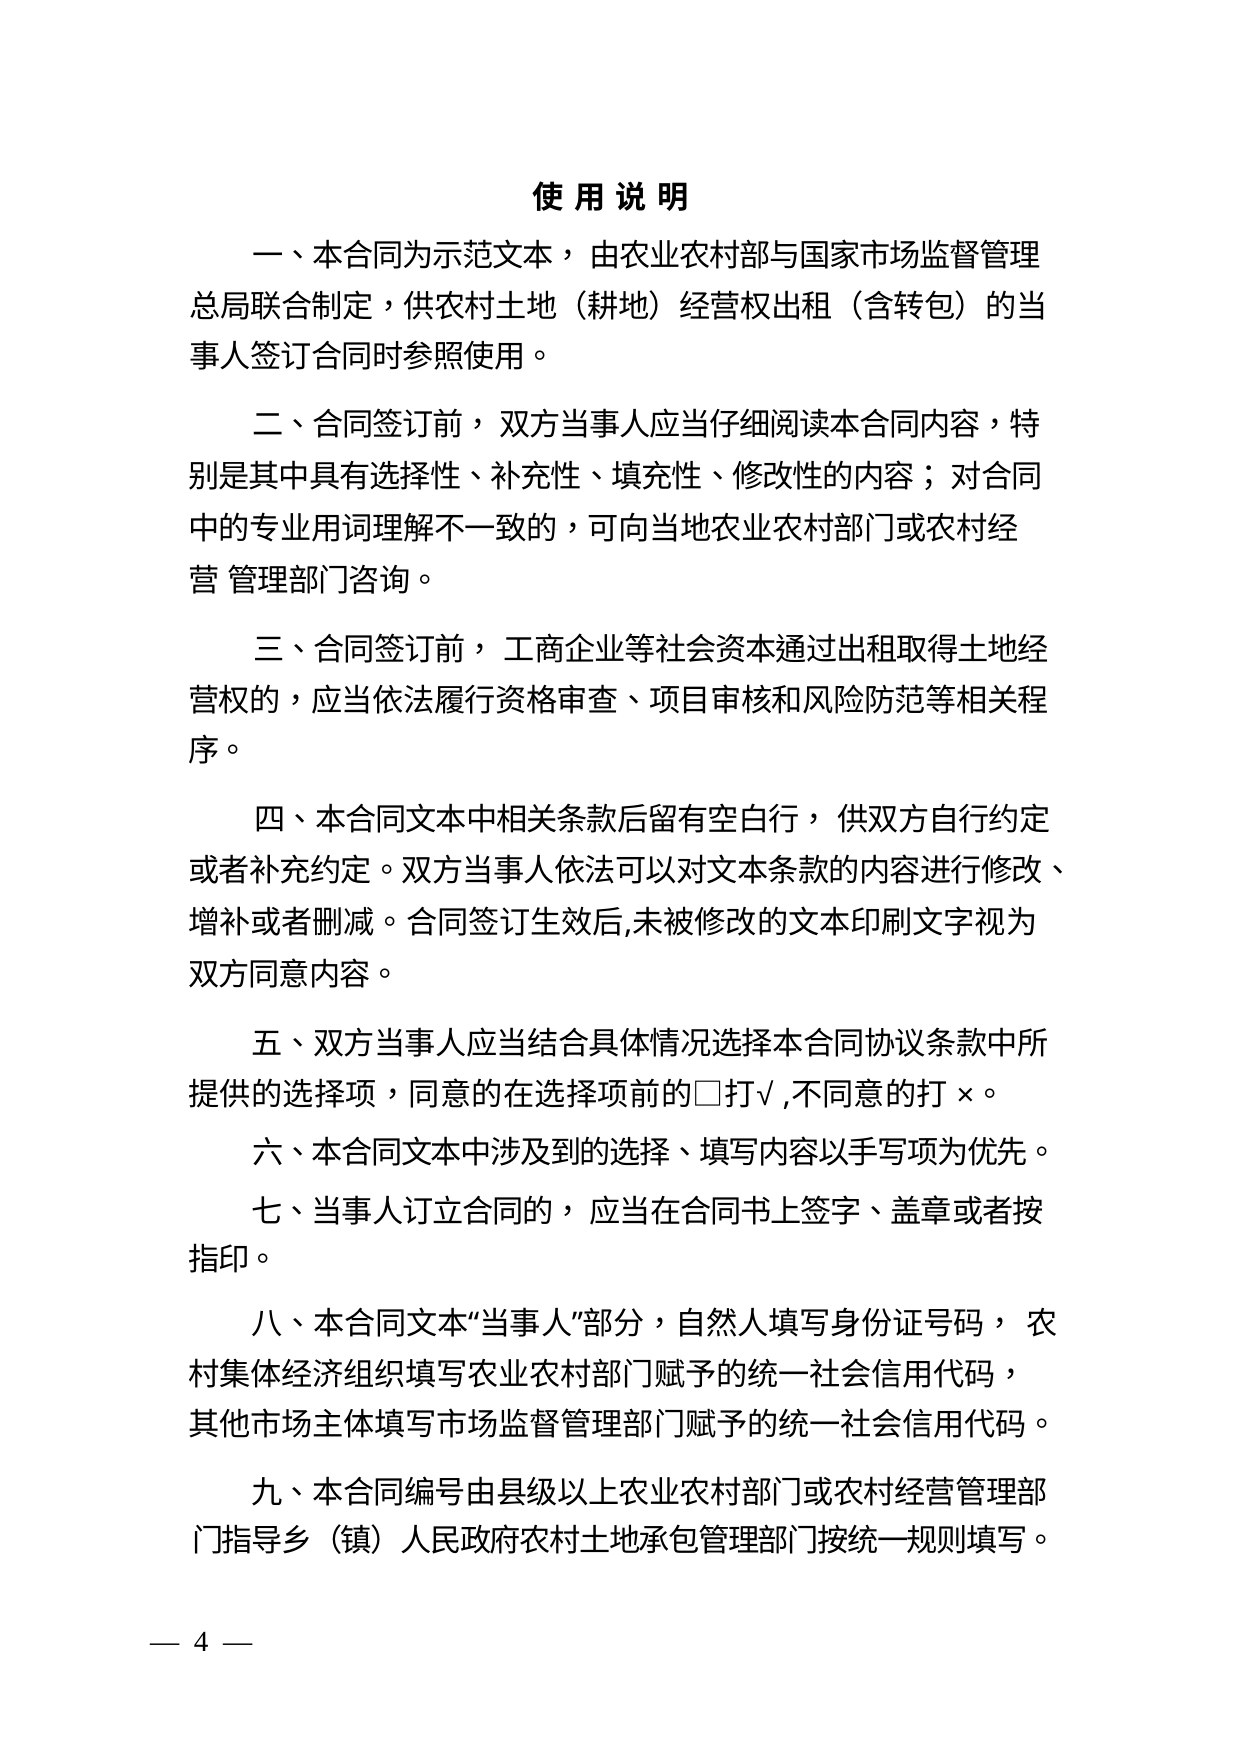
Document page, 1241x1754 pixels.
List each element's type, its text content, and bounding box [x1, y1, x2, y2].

text 三、合同签订前， 工商企业等社会资本通过出租取得土地经 营权的，应当依法履行资格审查、项目审核和风险防范等相关程 序。 [188, 627, 1049, 771]
text 七、当事人订立合同的， 应当在合同书上签字、盖章或者按 指印。 [188, 1189, 1049, 1279]
text 一、本合同为示范文本， 由农业农村部与国家市场监督管理 总局联合制定，供农村土地（耕地）经营权出租（含转包）的当 事人签订合同时参照使用。 [189, 233, 1049, 377]
text 六、本合同文本中涉及到的选择、填写内容以手写项为优先。 [252, 1134, 1074, 1172]
text 五、双方当事人应当结合具体情况选择本合同协议条款中所 提供的选择项，同意的在选择项前的□打√ ,不同意的打 ×。 [188, 1021, 1049, 1114]
text 八、本合同文本“当事人”部分，自然人填写身份证号码， 农村集体经济组织填写农业农村部门赋予的统一社会信用代码， 其他市场主体填写市场监督管理部门赋予的统一社会信用代码。 [188, 1301, 1058, 1445]
text 九、本合同编号由县级以上农业农村部门或农村经营管理部 门指导乡（镇）人民政府农村土地承包管理部门按统一规则填写。 [192, 1470, 1058, 1561]
text 二、合同签订前， 双方当事人应当仔细阅读本合同内容，特 别是其中具有选择性、补充性、填充性、修改性的内容； 对合同 中的专业用词理解不一致的，可向当地农业农村部门或农村经营 管理部门咨询。 [188, 402, 1049, 601]
text 使 用 说 明 [533, 177, 1074, 216]
text 四、本合同文本中相关条款后留有空白行， 供双方自行约定 或者补充约定。双方当事人依法可以对文本条款的内容进行修改、 增补或者删减。合同签订生效后,未被修改的文本印刷文字视为 双方同意内容。 [188, 796, 1074, 995]
